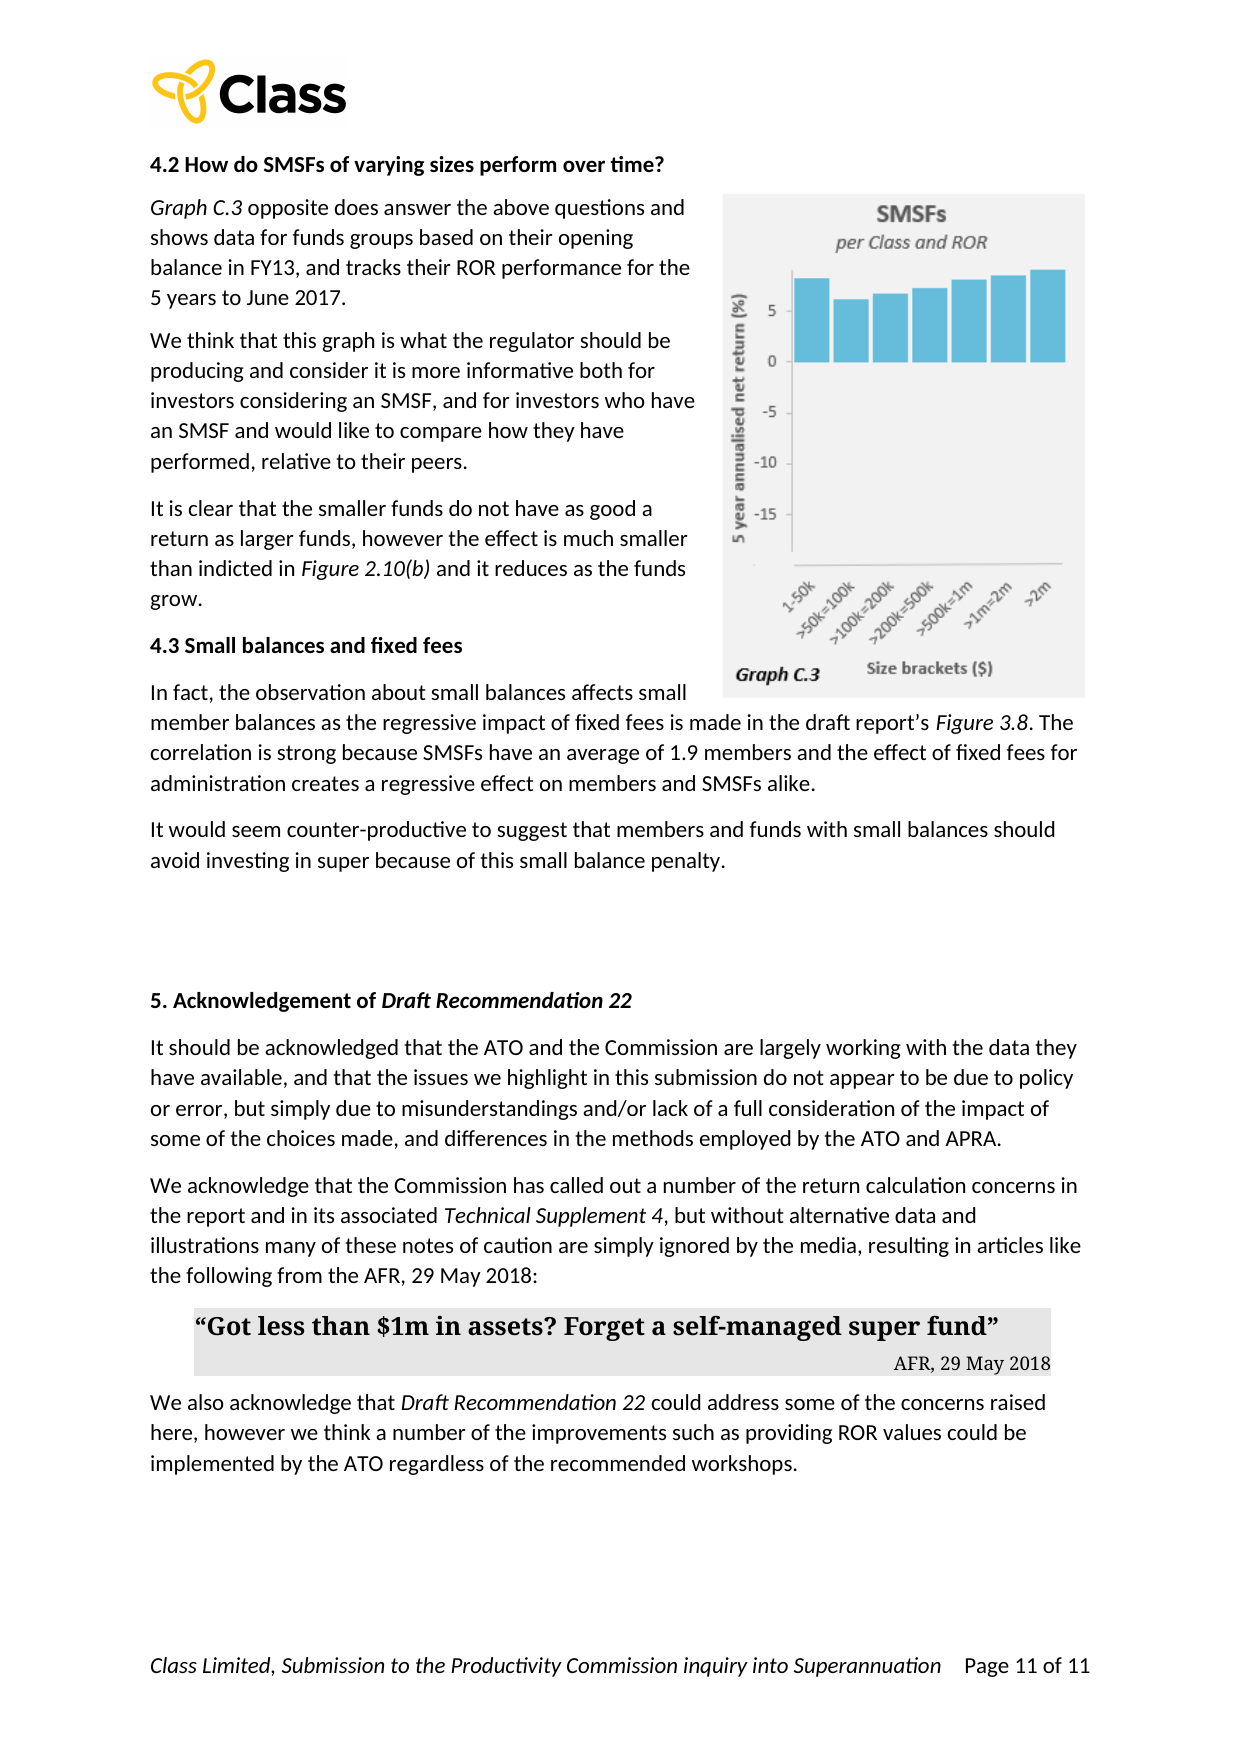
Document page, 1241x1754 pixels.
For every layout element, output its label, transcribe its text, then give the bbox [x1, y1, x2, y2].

text In fact, the observation about small balances affects small member balances as the regressive impact of fixed fees is made in the draft report’s Figure 3.8. The correlation is strong because SMSFs have an average of 1.9 members and the effect of fixed fees for administration creates a regressive effect on members and SMSFs alike. [150, 678, 1090, 797]
text We think that this graph is what the regulator should be producing and consider it is more informative both for investors considering an SMSF, and for investors who have an SMSF and would like to compare how they have performed, relative to their peers. [150, 326, 720, 475]
text Graph C.3 opposite does answer the above questions and shows data for funds groups based on their opening balance in FY13, and tracks their ROR performance for the 5 years to June 2017. [150, 193, 720, 311]
text We acknowledge that the Commission has called out a number of the return calculation concerns in the report and in its associated Technical Supplement 4, but without alternative data and illustrations many of these notes of caution are simply ignored by the media, resulting in articles like the following from the AFR, 29 May 2018: [150, 1171, 1090, 1289]
text 5. Acknowledgement of Draft Recommendation 22 [150, 986, 1090, 1014]
text 4.3 Small balances and fixed fees [150, 631, 720, 659]
text 4.2 How do SMSFs of varying sizes perform over time? [150, 150, 1090, 178]
text It is clear that the smaller funds do not have as good a return as larger funds, however the effect is much smaller than indicted in Figure 2.10(b) and it reduces as the funds grow. [150, 494, 720, 612]
subtitle “Got less than $1m in assets? Forget a self-managed super fund” [194, 1308, 1051, 1342]
subtitle AFR, 29 May 2018 [194, 1350, 1051, 1376]
picture [150, 56, 349, 127]
text We also acknowledge that Draft Recommendation 22 could address some of the concerns raised here, however we think a number of the improvements such as providing ROR values could be implemented by the ATO regardless of the recommended workshops. [150, 1388, 1090, 1477]
picture [720, 190, 1088, 705]
text It should be acknowledged that the ATO and the Commission are largely working with the data they have available, and that the issues we highlight in this submission do not appear to be due to policy or error, but simply due to misunderstandings and/or lack of a full consideration of the impact of some of the choices made, and differences in the methods employed by the ATO and APRA. [150, 1033, 1090, 1152]
text It would seem counter-productive to suggest that members and funds with small balances should avoid investing in super because of this small balance penalty. [150, 816, 1090, 874]
